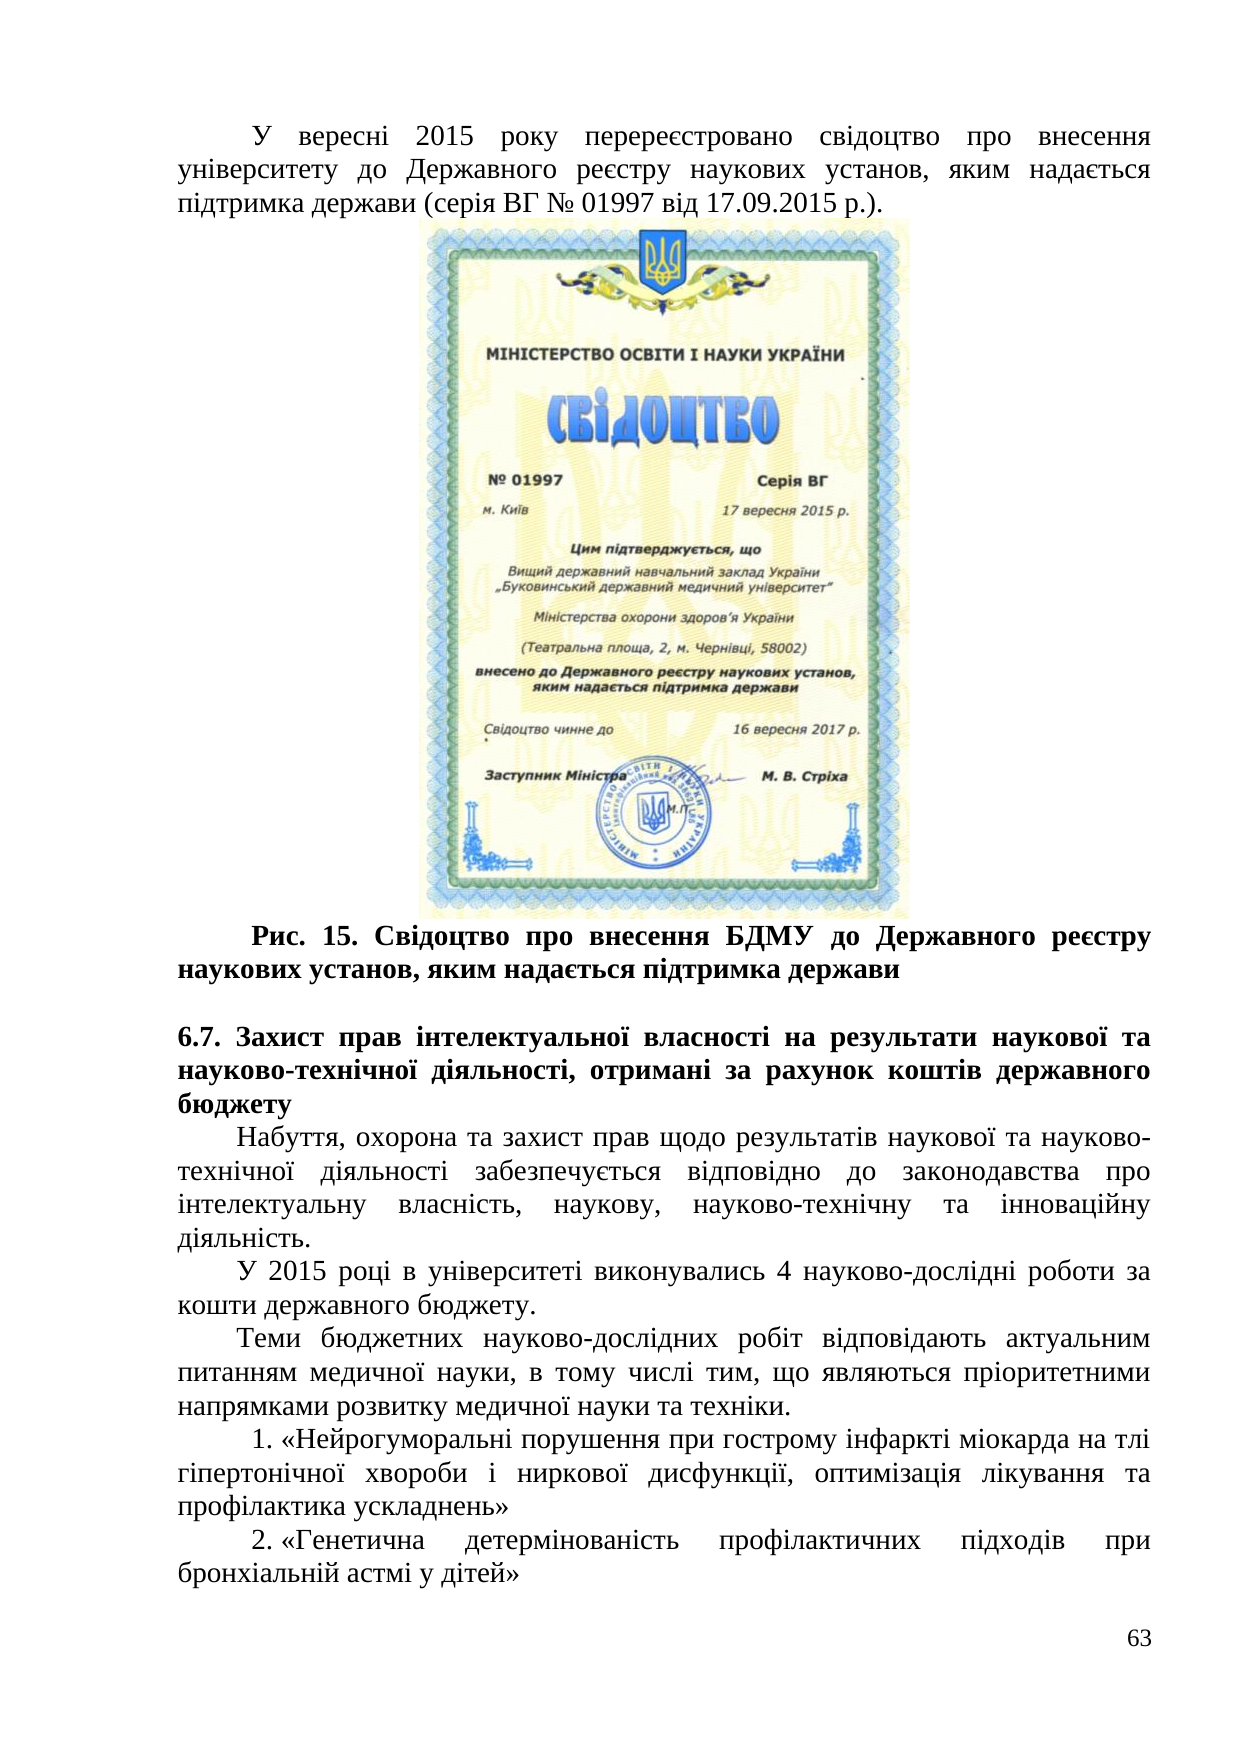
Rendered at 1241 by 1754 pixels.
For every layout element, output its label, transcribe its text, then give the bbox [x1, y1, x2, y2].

text 6.7. Захист прав інтелектуальної власності на результати наукової та науково-технічної діяльності, отримані за рахунок коштів державного бюджету [177, 1019, 1152, 1119]
text Набуття, охорона та захист прав щодо результатів наукової та науково-технічної діяльності забезпечується відповідно до законодавства про інтелектуальну власність, наукову, науково-технічну та інноваційну діяльність. [177, 1119, 1152, 1253]
text Теми бюджетних науково-дослідних робіт відповідають актуальним питанням медичної науки, в тому числі тим, що являються пріоритетними напрямками розвитку медичної науки та техніки. [177, 1321, 1152, 1421]
picture [419, 218, 910, 919]
list «Нейрогуморальні порушення при гострому інфаркті міокарда на тлі гіпертонічної хвороби і ниркової дисфункції, оптимізація лікування та профілактика ускладнень» [177, 1421, 1152, 1522]
text У вересні 2015 року перереєстровано свідоцтво про внесення університету до Державного реєстру наукових установ, яким надається підтримка держави (серія ВГ № 01997 від 17.09.2015 р.). [177, 118, 1152, 219]
text У 2015 році в університеті виконувались 4 науково-дослідні роботи за кошти державного бюджету. [177, 1253, 1152, 1321]
text Рис. 15. Свідоцтво про внесення БДМУ до Державного реєстру наукових установ, яким надається підтримка держави [177, 918, 1152, 985]
list «Генетична детермінованість профілактичних підходів при бронхіальній астмі у дітей» [177, 1522, 1152, 1589]
